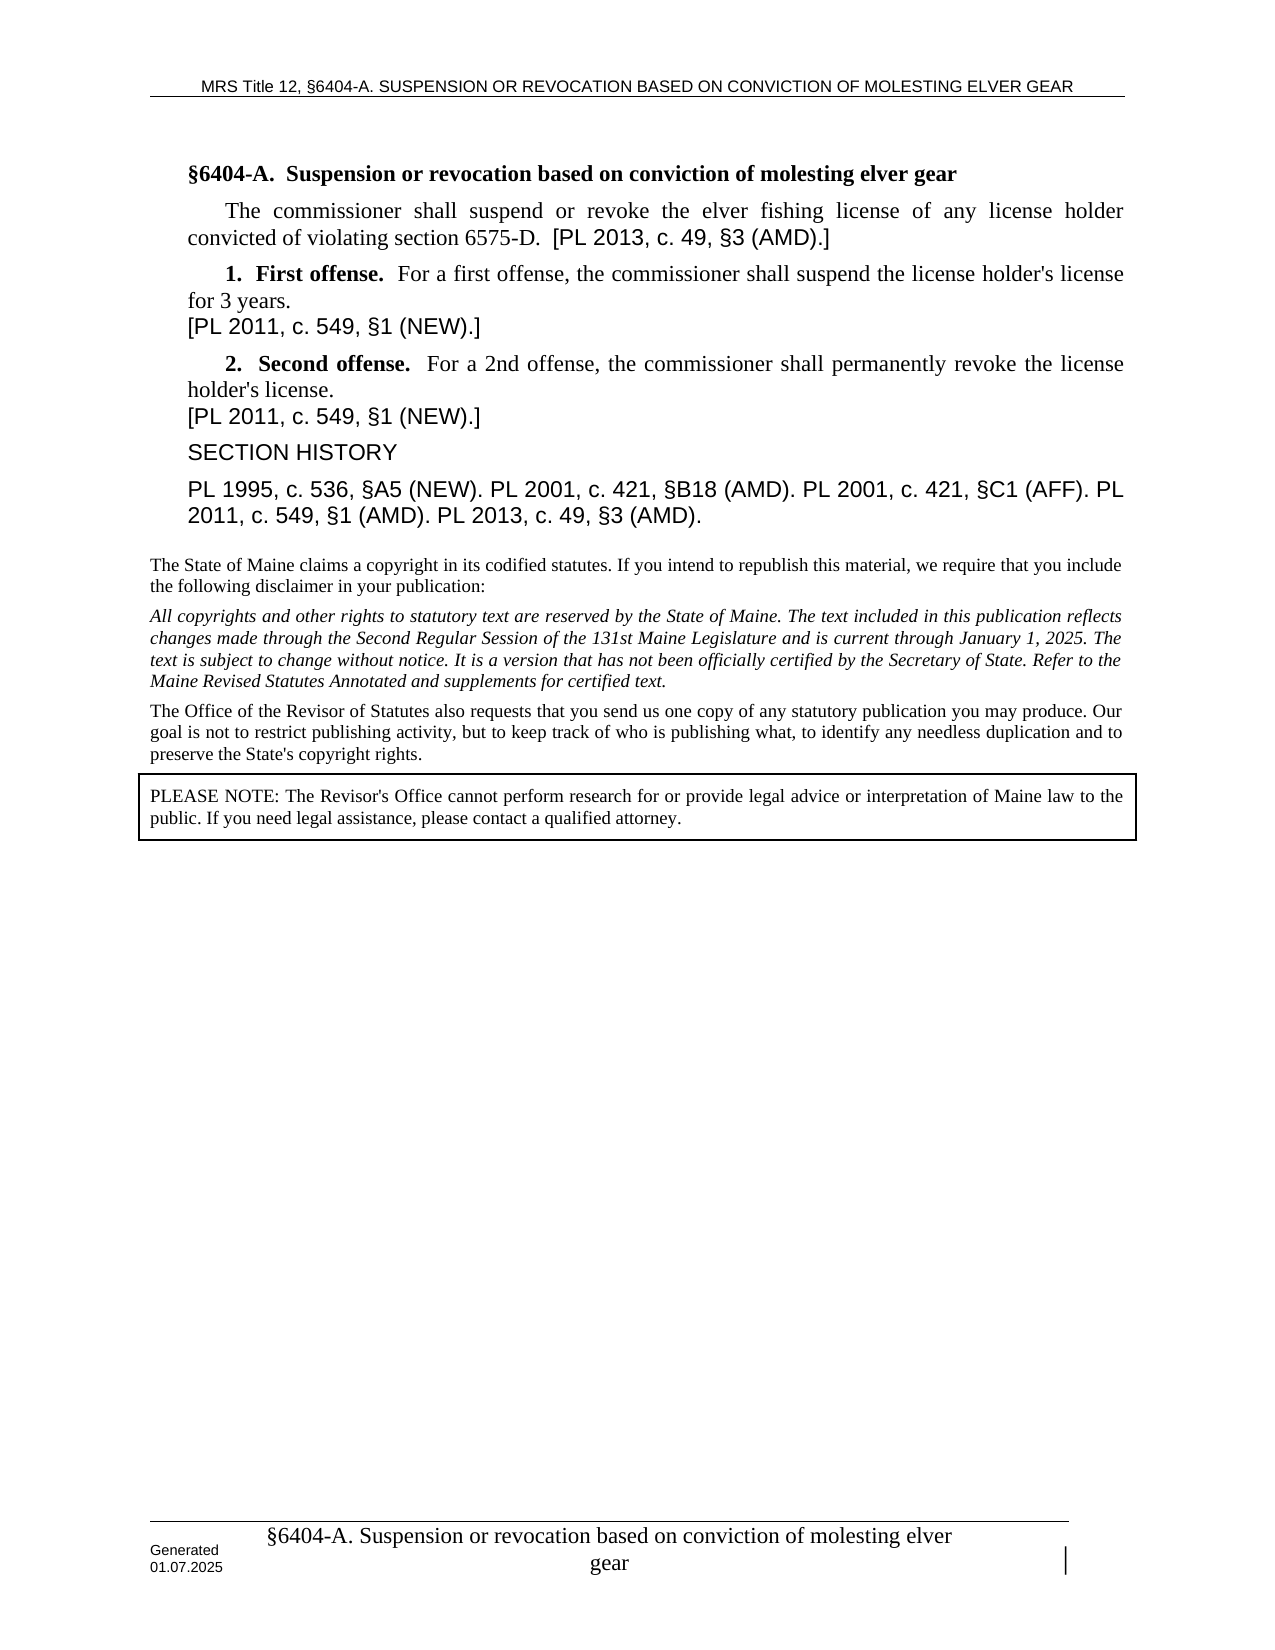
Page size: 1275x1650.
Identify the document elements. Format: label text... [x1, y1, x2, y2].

text PL 1995, c. 536, §A5 (NEW). PL 2001, c. 421, §B18 (AMD). PL 2001, c. 421, §C1 (AFF). PL 2011, c. 549, §1 (AMD). PL 2013, c. 49, §3 (AMD). [187, 476, 1125, 529]
text [PL 2011, c. 549, §1 (NEW).] [187, 313, 1125, 339]
text The Office of the Revisor of Statutes also requests that you send us one copy of any statutory publication you may produce. Our goal is not to restrict publishing activity, but to keep track of who is publishing what, to identify any needless duplication and to preserve the State's copyright rights. [150, 700, 1125, 764]
text 1. First offense. For a first offense, the commissioner shall suspend the license holder's license for 3 years. [187, 260, 1125, 313]
text [PL 2011, c. 549, §1 (NEW).] [187, 403, 1125, 429]
text PLEASE NOTE: The Revisor's Office cannot perform research for or provide legal advice or interpretation of Maine law to the public. If you need legal assistance, please contact a qualified attorney. [140, 775, 1135, 839]
text The State of Maine claims a copyright in its codified statutes. If you intend to republish this material, we require that you include the following disclaimer in your publication: [150, 554, 1125, 597]
text All copyrights and other rights to statutory text are reserved by the State of Maine. The text included in this publication reflects changes made through the Second Regular Session of the 131st Maine Legislature and is current through January 1, 2025 . The text is subject to change without notice. It is a version that has not been officially certified by the Secretary of State. Refer to the Maine Revised Statutes Annotated and supplements for certified text. [150, 605, 1125, 692]
text §6404-A. Suspension or revocation based on conviction of molesting elver gear [187, 160, 1125, 187]
text SECTION HISTORY [187, 439, 1125, 466]
text 2. Second offense. For a 2nd offense, the commissioner shall permanently revoke the license holder's license. [187, 350, 1125, 403]
text The commissioner shall suspend or revoke the elver fishing license of any license holder convicted of violating section 6575‑D. [PL 2013, c. 49, §3 (AMD).] [187, 197, 1125, 250]
